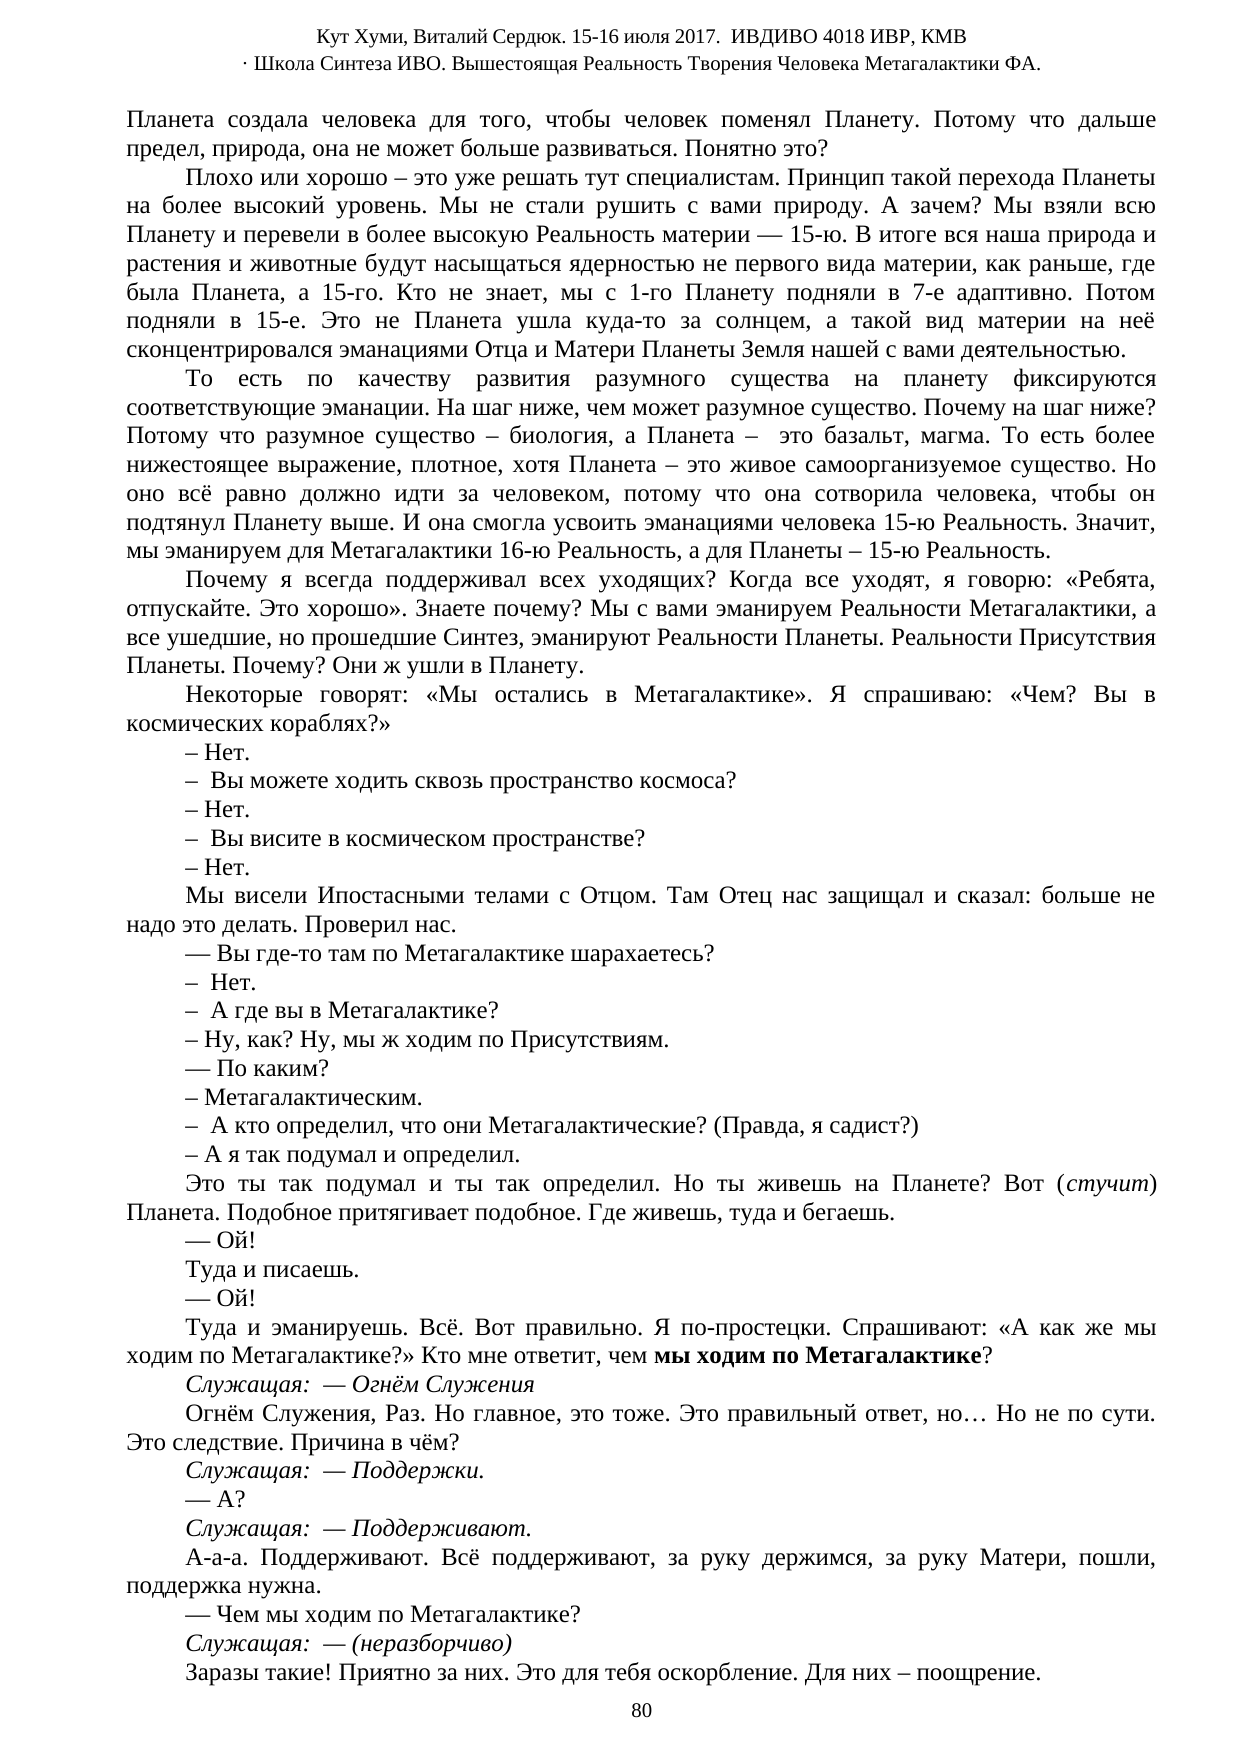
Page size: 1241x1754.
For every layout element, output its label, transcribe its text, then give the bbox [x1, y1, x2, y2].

text Служащая: — Огнём Служения [126, 1369, 1157, 1398]
text – Вы можете ходить сквозь пространство космоса? [126, 765, 1157, 794]
text – Нет. [126, 737, 1157, 765]
text Служащая: — Поддерживают. [126, 1513, 1157, 1542]
text Заразы такие! Приятно за них. Это для тебя оскорбление. Для них – поощрение. [126, 1657, 1157, 1685]
text — Ой! [126, 1283, 1157, 1312]
text – Нет. [126, 794, 1157, 823]
text Служащая: — (неразборчиво) [126, 1628, 1157, 1657]
text – Нет. [126, 967, 1157, 995]
text – Вы висите в космическом пространстве? [126, 823, 1157, 852]
text – А кто определил, что они Метагалактические? (Правда, я садист?) [126, 1110, 1157, 1139]
text – А я так подумал и определил. [126, 1139, 1157, 1168]
text Некоторые говорят: «Мы остались в Метагалактике». Я спрашиваю: «Чем? Вы в космических кораблях?» [126, 679, 1157, 737]
text Туда и писаешь. [126, 1254, 1157, 1283]
text – А где вы в Метагалактике? [126, 995, 1157, 1024]
text – Метагалактическим. [126, 1082, 1157, 1110]
text Огнём Служения, Раз. Но главное, это тоже. Это правильный ответ, но… Но не по сути. Это следствие. Причина в чём? [126, 1398, 1157, 1455]
text А-а-а. Поддерживают. Всё поддерживают, за руку держимся, за руку Матери, пошли, поддержка нужна. [126, 1542, 1157, 1599]
text — Чем мы ходим по Метагалактике? [126, 1599, 1157, 1628]
text – Ну, как? Ну, мы ж ходим по Присутствиям. [126, 1024, 1157, 1053]
text То есть по качеству развития разумного существа на планету фиксируются соответствующие эманации. На шаг ниже, чем может разумное существо. Почему на шаг ниже? Потому что разумное существо – биология, а Планета – это базальт, магма. То есть более нижестоящее выражение, плотное, хотя Планета – это живое самоорганизуемое существо. Но оно всё равно должно идти за человеком, потому что она сотворила человека, чтобы он подтянул Планету выше. И она смогла усвоить эманациями человека 15-ю Реальность. Значит, мы эманируем для Метагалактики 16-ю Реальность, а для Планеты – 15-ю Реальность. [126, 363, 1157, 564]
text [126, 104, 1157, 162]
text — Вы где-то там по Метагалактике шарахаетесь? [126, 938, 1157, 967]
text Это ты так подумал и ты так определил. Но ты живешь на Планете? Вот (стучит) Планета. Подобное притягивает подобное. Где живешь, туда и бегаешь. [126, 1168, 1157, 1225]
text Мы висели Ипостасными телами с Отцом. Там Отец нас защищал и сказал: больше не надо это делать. Проверил нас. [126, 880, 1157, 938]
text — По каким? [126, 1053, 1157, 1082]
text — А? [126, 1484, 1157, 1513]
text – Нет. [126, 852, 1157, 880]
text Служащая: — Поддержки. [126, 1455, 1157, 1484]
text — Ой! [126, 1225, 1157, 1254]
text Плохо или хорошо – это уже решать тут специалистам. Принцип такой перехода Планеты на более высокий уровень. Мы не стали рушить с вами природу. А зачем? Мы взяли всю Планету и перевели в более высокую Реальность материи — 15-ю. В итоге вся наша природа и растения и животные будут насыщаться ядерностью не первого вида материи, как раньше, где была Планета, а 15-го. Кто не знает, мы с 1-го Планету подняли в 7-е адаптивно. Потом подняли в 15-е. Это не Планета ушла куда-то за солнцем, а такой вид материи на неё сконцентрировался эманациями Отца и Матери Планеты Земля нашей с вами деятельностью. [126, 162, 1157, 363]
text Почему я всегда поддерживал всех уходящих? Когда все уходят, я говорю: «Ребята, отпускайте. Это хорошо». Знаете почему? Мы с вами эманируем Реальности Метагалактики, а все ушедшие, но прошедшие Синтез, эманируют Реальности Планеты. Реальности Присутствия Планеты. Почему? Они ж ушли в Планету. [126, 564, 1157, 679]
text Туда и эманируешь. Всё. Вот правильно. Я по-простецки. Спрашивают: «А как же мы ходим по Метагалактике?» Кто мне ответит, чем мы ходим по Метагалактике? [126, 1312, 1157, 1369]
